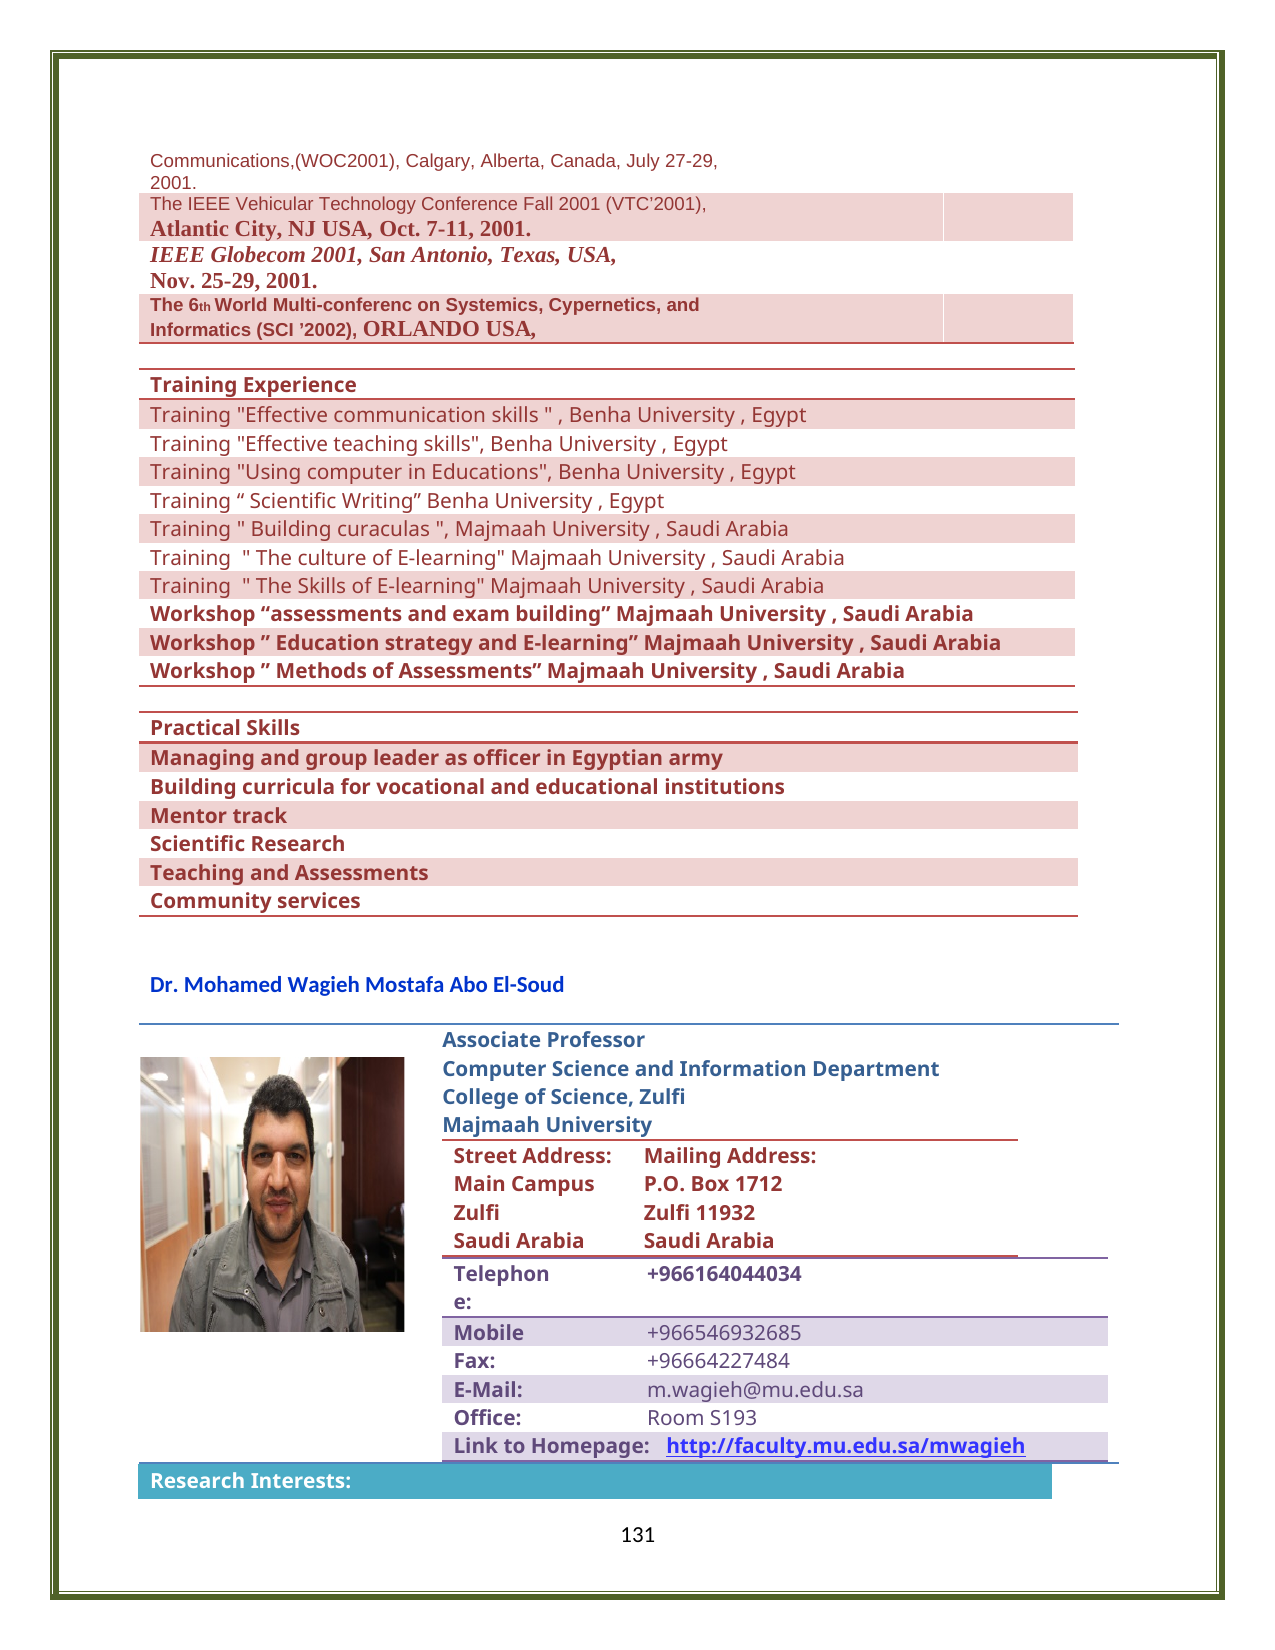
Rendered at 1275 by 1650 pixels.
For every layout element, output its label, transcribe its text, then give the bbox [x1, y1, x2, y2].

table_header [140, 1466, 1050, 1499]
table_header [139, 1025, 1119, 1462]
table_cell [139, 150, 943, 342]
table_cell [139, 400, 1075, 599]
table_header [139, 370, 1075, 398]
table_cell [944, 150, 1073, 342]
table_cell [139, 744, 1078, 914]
picture [138, 1057, 405, 1329]
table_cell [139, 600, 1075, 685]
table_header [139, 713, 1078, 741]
text Dr. Mohamed Wagieh Mostafa Abo El-Soud [150, 970, 1125, 998]
